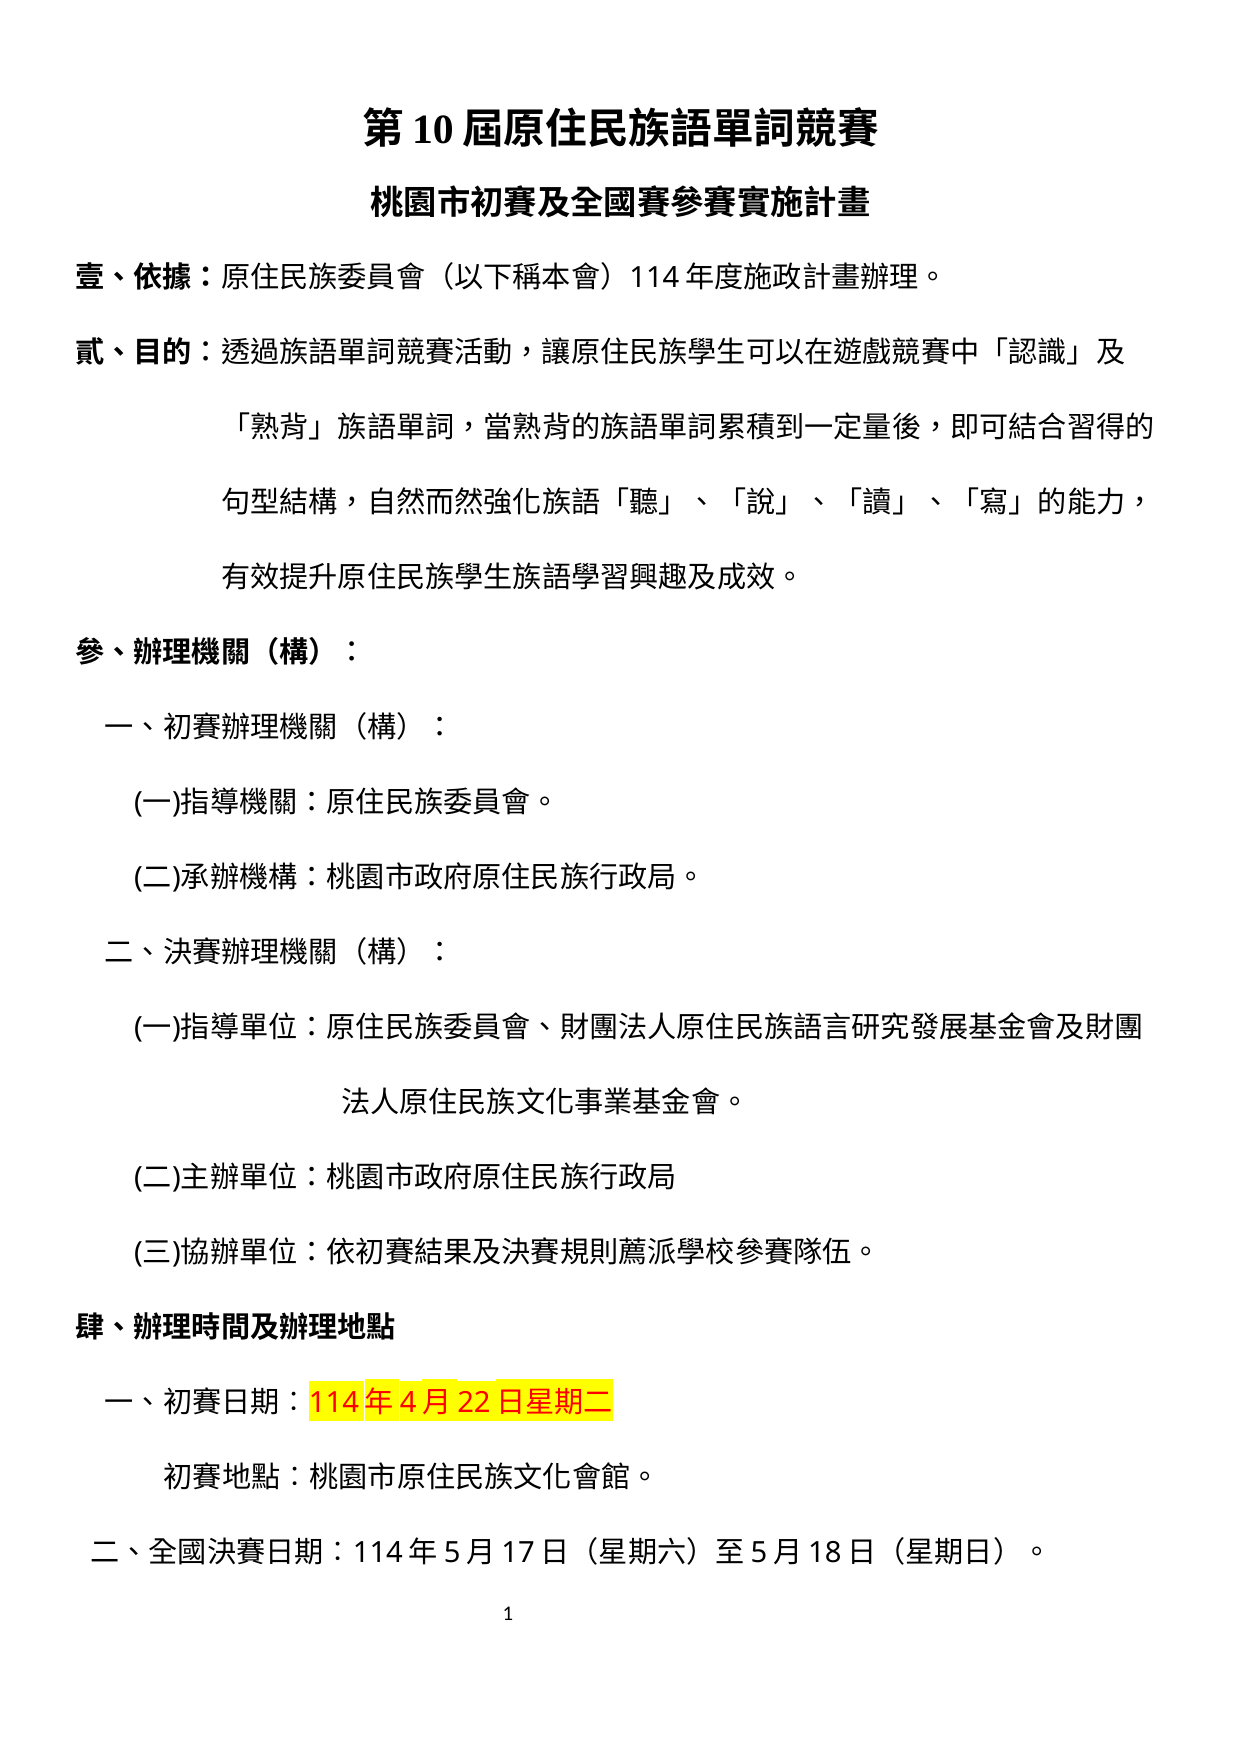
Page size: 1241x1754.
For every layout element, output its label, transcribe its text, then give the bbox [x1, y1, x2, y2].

text 肆、辦理時間及辦理地點 [75, 1287, 1165, 1362]
text 初賽地點︰桃園市原住民族文化會館。 [104, 1437, 1165, 1512]
text (二)主辦單位：桃園市政府原住民族行政局 [134, 1137, 1165, 1212]
text 參、辦理機關（構）︰ [75, 612, 1165, 687]
text 一、初賽辦理機關（構）： [104, 687, 1165, 762]
text (三)協辦單位：依初賽結果及決賽規則薦派學校參賽隊伍。 [75, 1212, 1165, 1287]
text (二)承辦機構：桃園市政府原住民族行政局。 [134, 837, 1165, 912]
text 一、初賽日期︰114年4月22日星期二 [104, 1362, 1165, 1437]
text 桃園市初賽及全國賽參賽實施計畫 [75, 162, 1165, 237]
text 壹、依據：原住民族委員會（以下稱本會）114年度施政計畫辦理。 [75, 237, 1165, 312]
text (一)指導單位：原住民族委員會、財團法人原住民族語言研究發展基金會及財團法人原住民族文化事業基金會。 [134, 987, 1165, 1137]
text 二、決賽辦理機關（構）： [104, 912, 1165, 987]
text 二、全國決賽日期︰114年5月17日（星期六）至5月18日（星期日）。 [75, 1512, 1165, 1587]
text 第10屆原住民族語單詞競賽 [75, 87, 1165, 162]
text (一)指導機關：原住民族委員會。 [134, 762, 1165, 837]
text 貳、目的︰透過族語單詞競賽活動，讓原住民族學生可以在遊戲競賽中「認識」及「熟背」族語單詞，當熟背的族語單詞累積到一定量後，即可結合習得的句型結構，自然而然強化族語「聽」、「說」、「讀」、「寫」的能力，有效提升原住民族學生族語學習興趣及成效。 [75, 312, 1165, 612]
